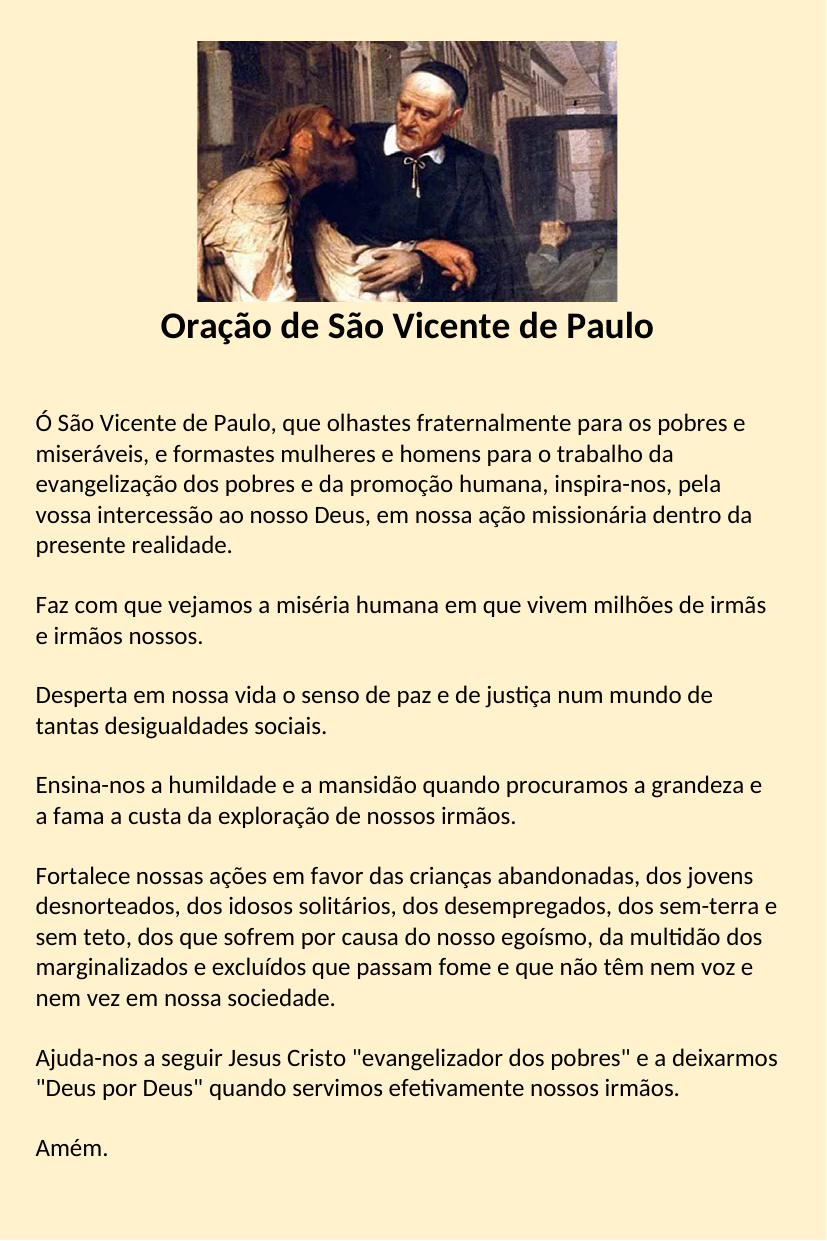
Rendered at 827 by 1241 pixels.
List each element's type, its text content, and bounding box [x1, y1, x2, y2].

text Amém. [35, 1132, 779, 1162]
text Ensina-nos a humildade e a mansidão quando procuramos a grandeza e a fama a custa da exploração de nossos irmãos. [35, 770, 779, 831]
text Ó São Vicente de Paulo, que olhastes fraternalmente para os pobres e miseráveis, e formastes mulheres e homens para o trabalho da evangelização dos pobres e da promoção humana, inspira-nos, pela vossa intercessão ao nosso Deus, em nossa ação missionária dentro da presente realidade. [35, 377, 779, 560]
picture [197, 41, 618, 302]
text Fortalece nossas ações em favor das crianças abandonadas, dos jovens desnorteados, dos idosos solitários, dos desempregados, dos sem-terra e sem teto, dos que sofrem por causa do nosso egoísmo, da multidão dos marginalizados e excluídos que passam fome e que não têm nem voz e nem vez em nossa sociedade. [35, 860, 779, 1012]
text Desperta em nossa vida o senso de paz e de justiça num mundo de tantas desigualdades sociais. [35, 679, 779, 741]
text Faz com que vejamos a miséria humana em que vivem milhões de irmãs e irmãos nossos. [35, 589, 779, 650]
text Ajuda-nos a seguir Jesus Cristo "evangelizador dos pobres" e a deixarmos "Deus por Deus" quando servimos efetivamente nossos irmãos. [35, 1042, 779, 1103]
